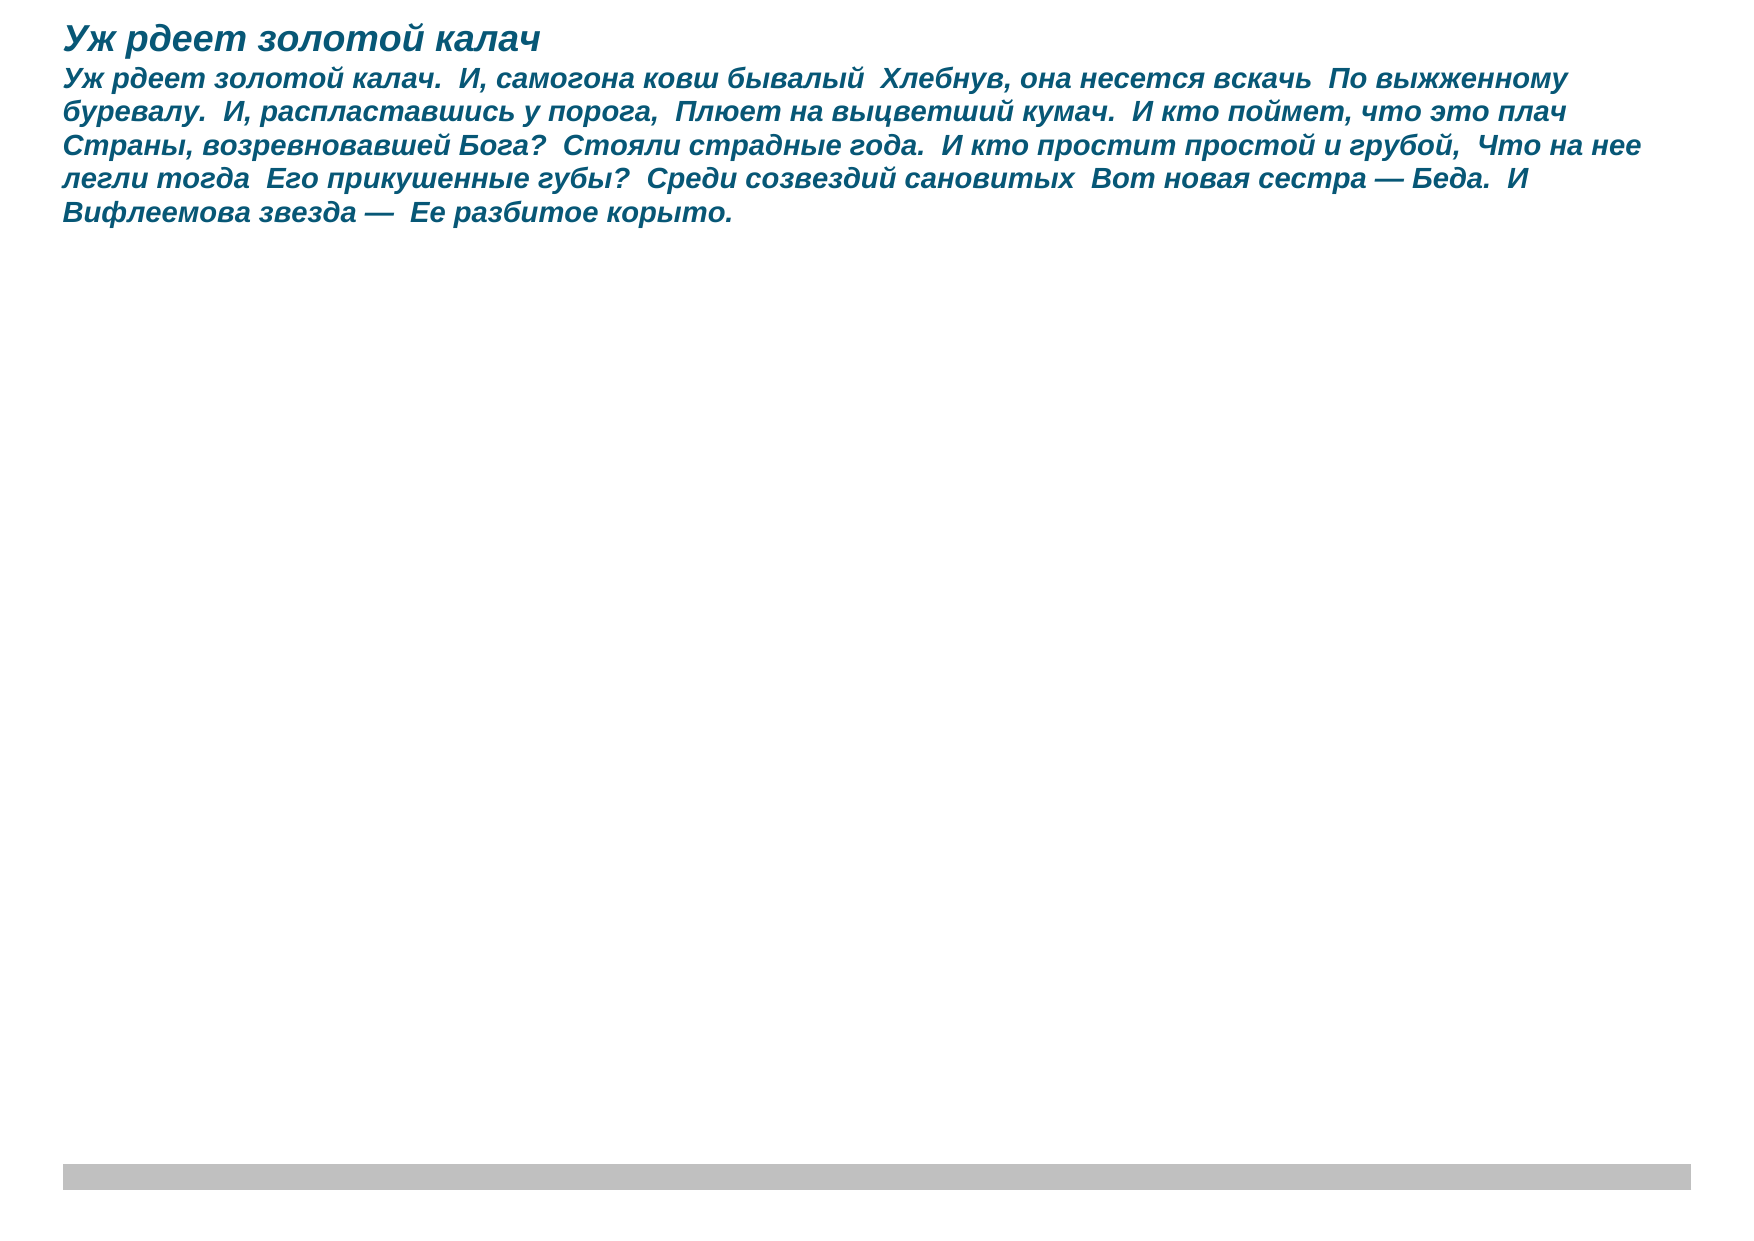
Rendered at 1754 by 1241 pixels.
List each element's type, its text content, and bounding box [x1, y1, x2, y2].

subtitle Уж рдеет золотой калач [62, 17, 1691, 60]
text Уж рдеет золотой калач. [62, 61, 1691, 228]
